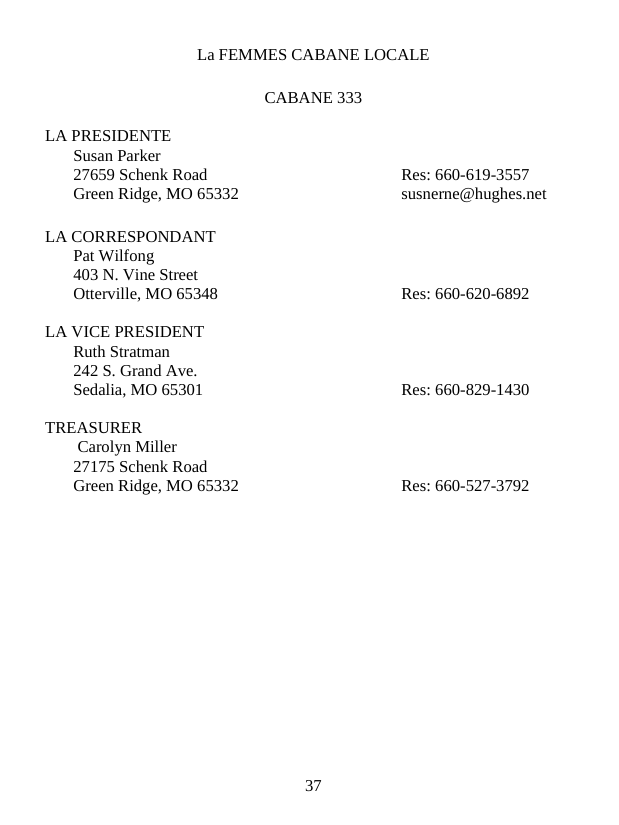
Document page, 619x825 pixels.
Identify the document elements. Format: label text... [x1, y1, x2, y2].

text Susan Parker [73, 145, 581, 164]
text LA PRESIDENTE [45, 126, 581, 145]
text CABANE 333 [45, 88, 581, 107]
text LA VICE PRESIDENT [45, 322, 581, 341]
text 27175 Schenk Road [73, 456, 581, 476]
text 403 N. Vine Street [73, 265, 581, 284]
text La FEMMES CABANE LOCALE [45, 45, 581, 88]
text 242 S. Grand Ave. [45, 361, 581, 380]
text Pat Wilfong [73, 246, 581, 265]
text Carolyn Miller [73, 437, 581, 456]
text Ruth Stratman [45, 341, 581, 361]
text Otterville, MO 65348 Res: 660-620-6892 [73, 284, 581, 303]
text 27659 Schenk Road Res: 660-619-3557 [73, 164, 581, 184]
text LA CORRESPONDANT [45, 226, 581, 246]
text Green Ridge, MO 65332 Res: 660-527-3792 [73, 476, 581, 495]
text TREASURER [45, 418, 581, 437]
text Green Ridge, MO 65332 susnerne@hughes.net [73, 184, 581, 203]
text Sedalia, MO 65301 Res: 660-829-1430 [45, 380, 581, 399]
